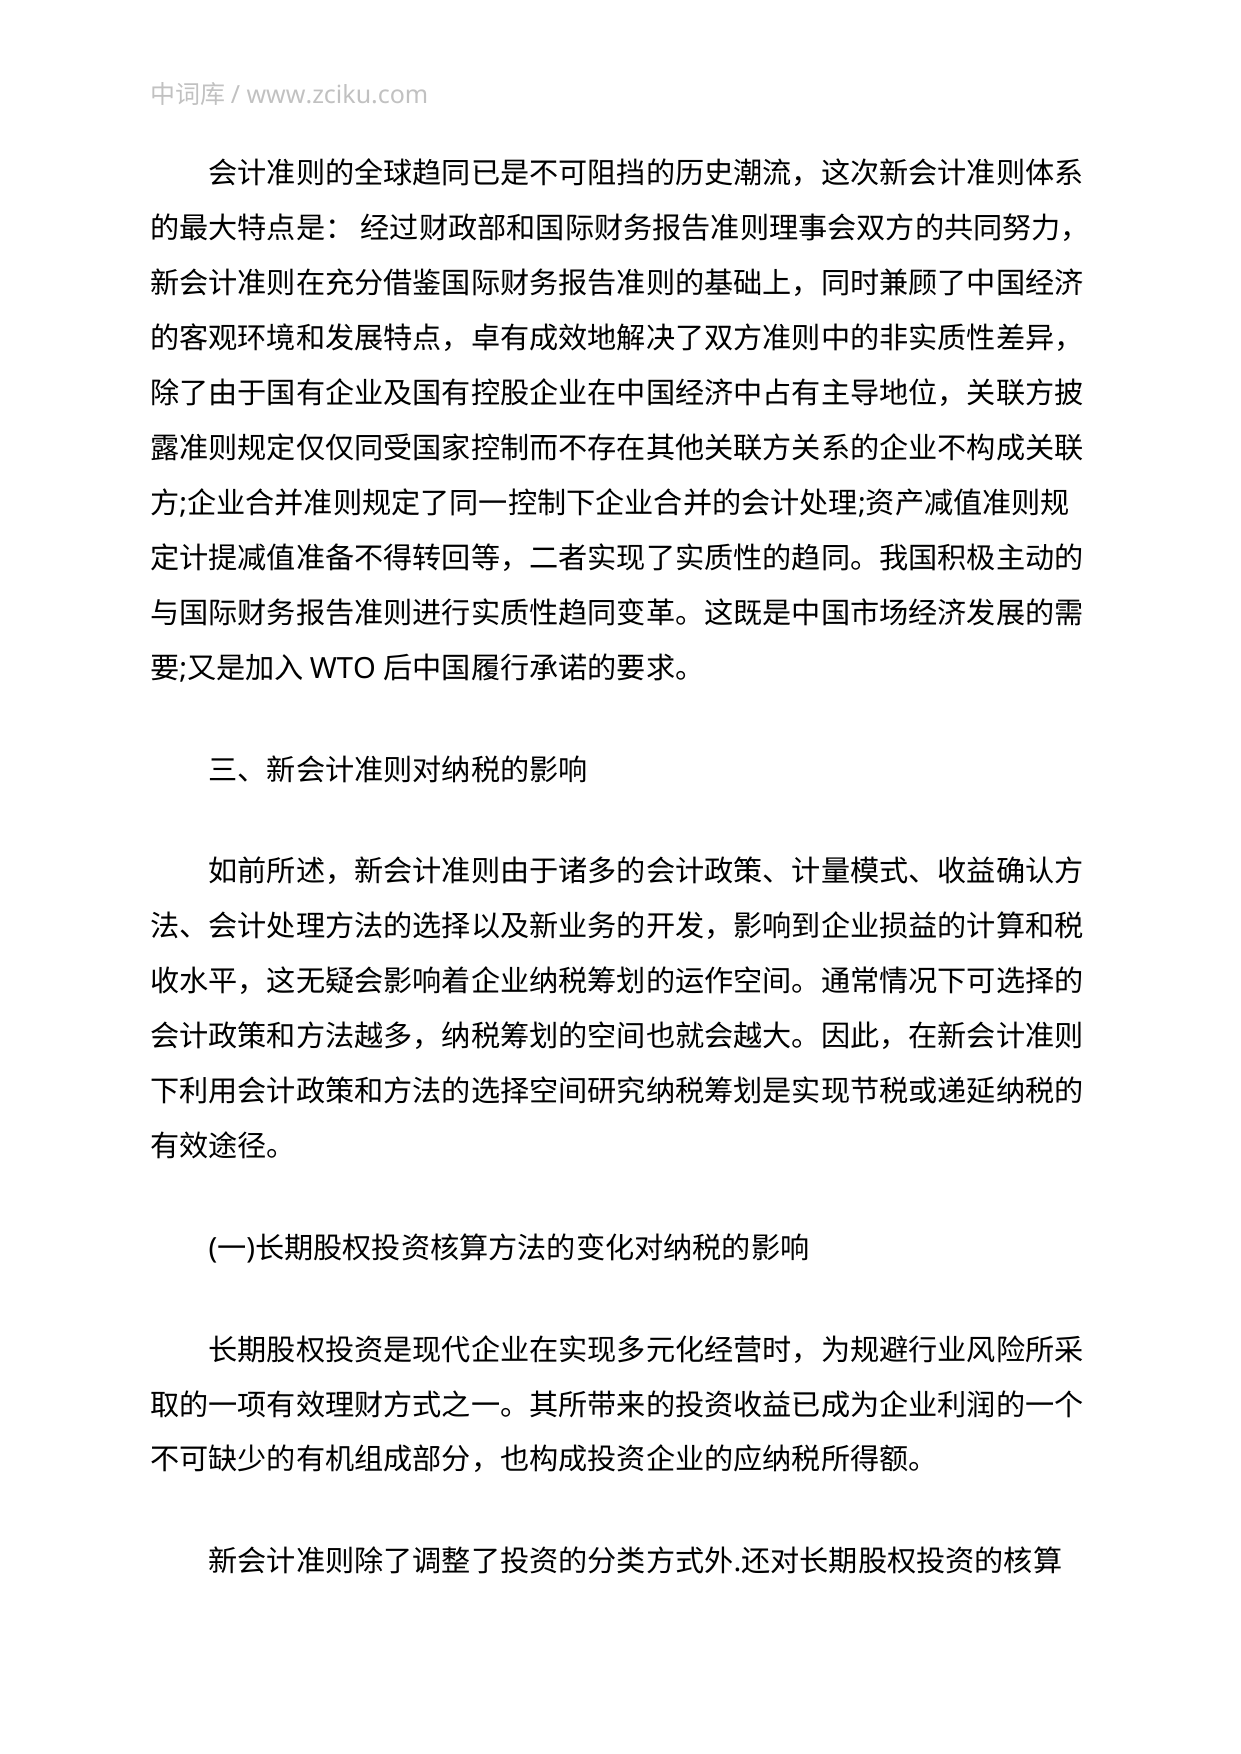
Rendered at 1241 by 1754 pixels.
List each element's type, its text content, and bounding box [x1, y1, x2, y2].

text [150, 1538, 1090, 1580]
text 如前所述，新会计准则由于诸多的会计政策、计量模式、收益确认方法、会计处理方法的选择以及新业务的开发，影响到企业损益的计算和税收水平，这无疑会影响着企业纳税筹划的运作空间。通常情况下可选择的会计政策和方法越多，纳税筹划的空间也就会越大。因此，在新会计准则下利用会计政策和方法的选择空间研究纳税筹划是实现节税或递延纳税的有效途径。 [150, 848, 1090, 1165]
text (一)长期股权投资核算方法的变化对纳税的影响 [150, 1224, 1090, 1267]
text 三、新会计准则对纳税的影响 [150, 746, 1090, 788]
text 会计准则的全球趋同已是不可阻挡的历史潮流，这次新会计准则体系的最大特点是： 经过财政部和国际财务报告准则理事会双方的共同努力，新会计准则在充分借鉴国际财务报告准则的基础上，同时兼顾了中国经济的客观环境和发展特点，卓有成效地解决了双方准则中的非实质性差异，除了由于国有企业及国有控股企业在中国经济中占有主导地位，关联方披露准则规定仅仅同受国家控制而不存在其他关联方关系的企业不构成关联方;企业合并准则规定了同一控制下企业合并的会计处理;资产减值准则规定计提减值准备不得转回等，二者实现了实质性的趋同。我国积极主动的与国际财务报告准则进行实质性趋同变革。这既是中国市场经济发展的需要;又是加入WTO 后中国履行承诺的要求。 [150, 150, 1090, 687]
text 长期股权投资是现代企业在实现多元化经营时，为规避行业风险所采取的一项有效理财方式之一。其所带来的投资收益已成为企业利润的一个不可缺少的有机组成部分，也构成投资企业的应纳税所得额。 [150, 1326, 1090, 1478]
